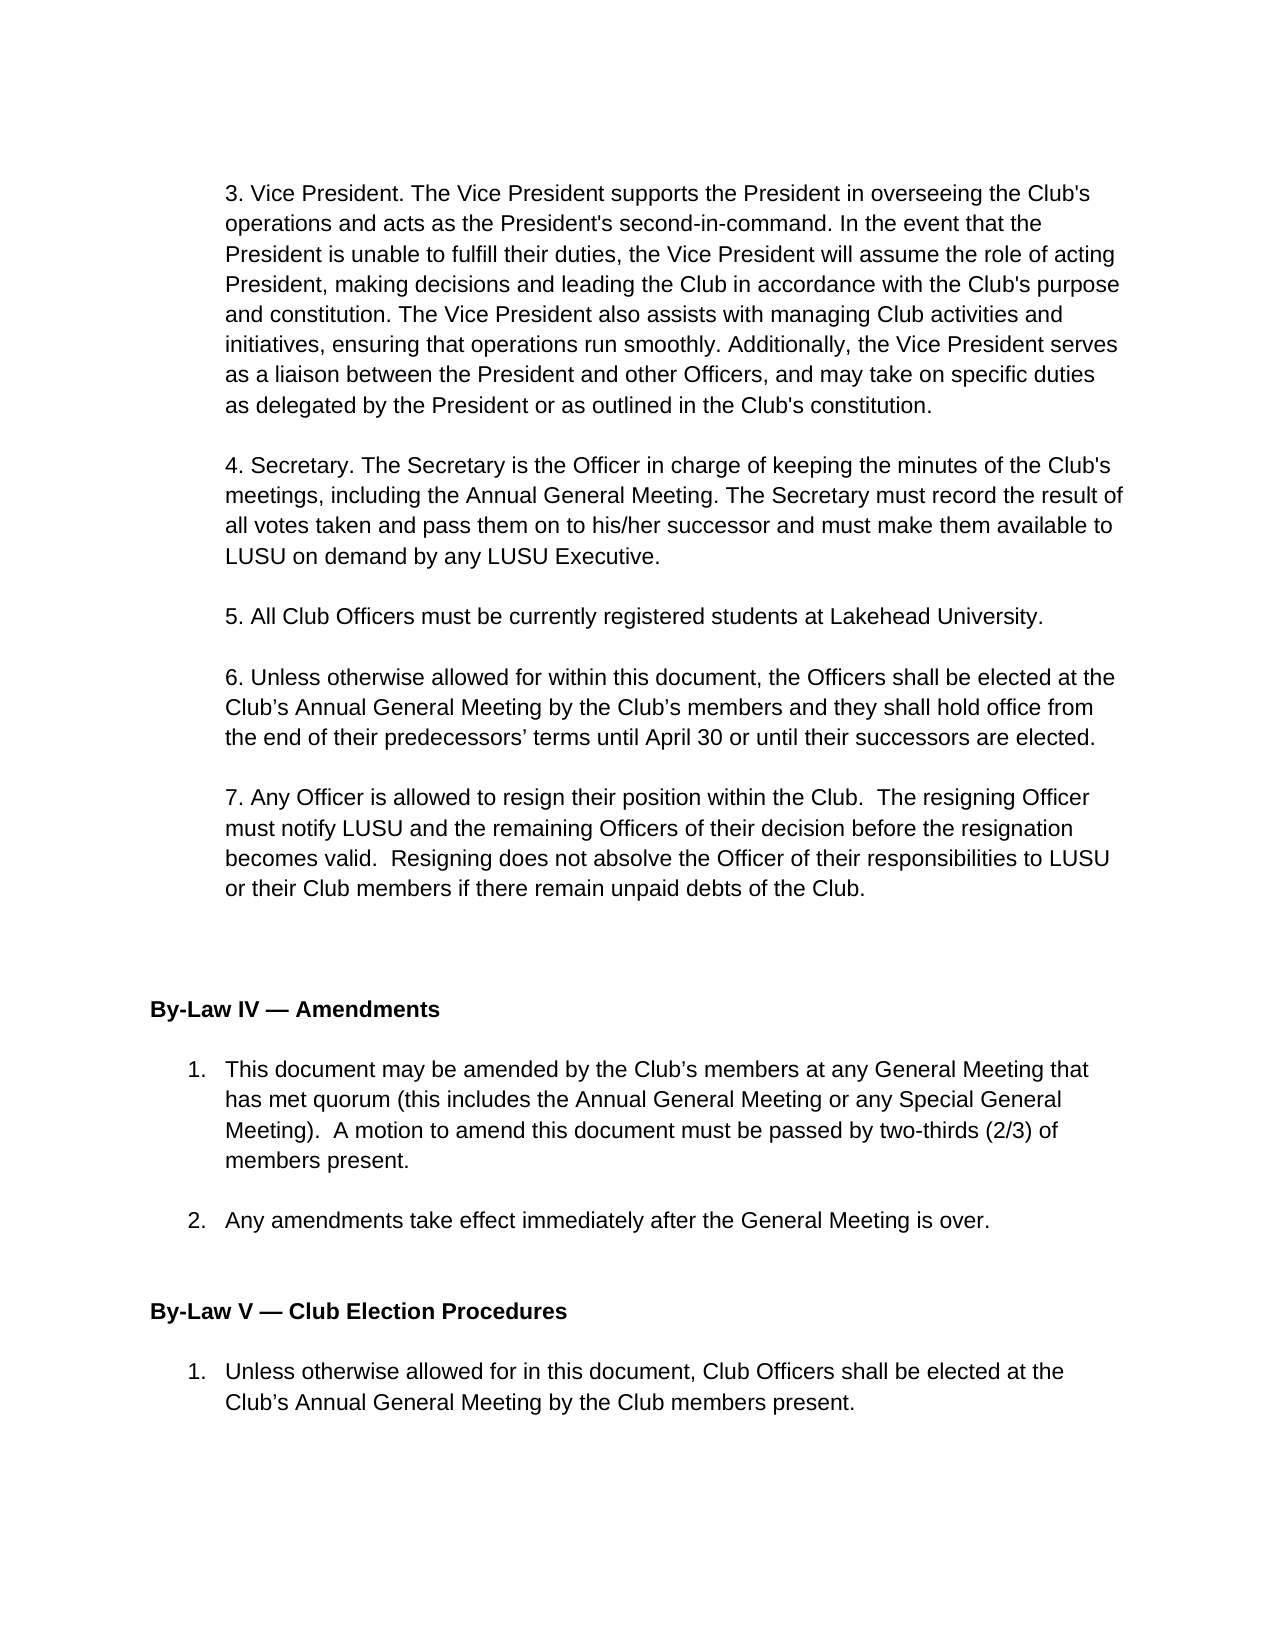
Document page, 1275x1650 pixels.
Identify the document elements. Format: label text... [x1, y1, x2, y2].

list This document may be amended by the Club’s members at any General Meeting that has met quorum (this includes the Annual General Meeting or any Special General Meeting). A motion to amend this document must be passed by two-thirds (2/3) of members present. [187, 1056, 1125, 1203]
list Any amendments take effect immediately after the General Meeting is over. [187, 1207, 1125, 1234]
list Unless otherwise allowed for in this document, Club Officers shall be elected at the Club’s Annual General Meeting by the Club members present. [187, 1358, 1125, 1445]
text By-Law V — Club Election Procedures [150, 1298, 1125, 1324]
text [225, 150, 1125, 932]
text By-Law IV — Amendments [150, 996, 1125, 1022]
